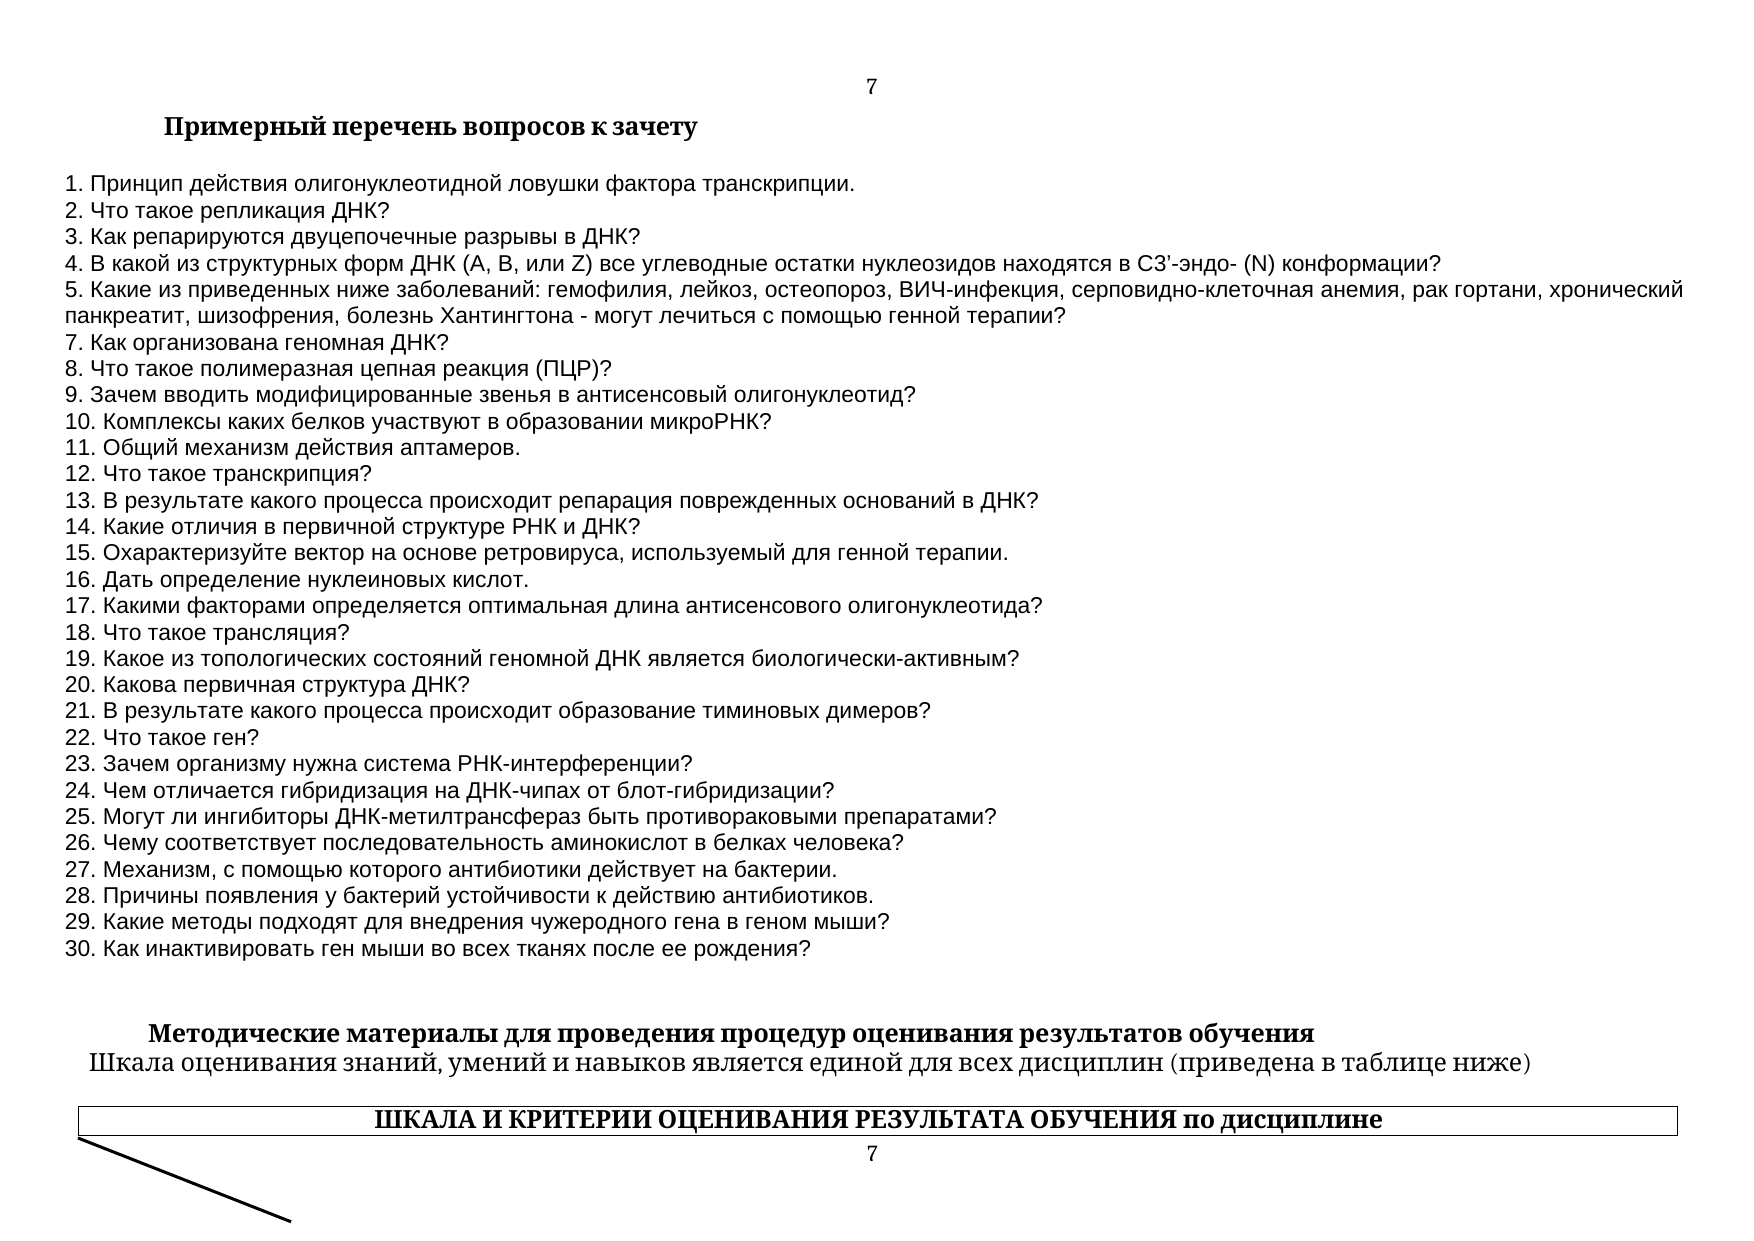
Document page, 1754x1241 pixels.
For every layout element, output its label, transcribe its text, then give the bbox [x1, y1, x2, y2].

text 26. Чему соответствует последовательность аминокислот в белках человека? [64, 829, 1689, 856]
text 29. Какие методы подходят для внедрения чужеродного гена в геном мыши? [64, 908, 1689, 935]
text 16. Дать определение нуклеиновых кислот. [64, 566, 1689, 592]
text 18. Что такое трансляция? [64, 618, 1689, 645]
text 27. Механизм, с помощью которого антибиотики действует на бактерии. [64, 856, 1689, 882]
text 11. Общий механизм действия аптамеров. [64, 434, 1689, 460]
text 23. Зачем организму нужна система РНК-интерференции? [64, 750, 1689, 777]
text 28. Причины появления у бактерий устойчивости к действию антибиотиков. [64, 882, 1689, 908]
text 13. В результате какого процесса происходит репарация поврежденных оснований в ДНК? [64, 487, 1689, 513]
text 30. Как инактивировать ген мыши во всех тканях после ее рождения? [64, 935, 1689, 961]
text Методические материалы для проведения процедур оценивания результатов обучения [148, 1019, 1689, 1048]
text 22. Что такое ген? [64, 724, 1689, 750]
text 14. Какие отличия в первичной структуре РНК и ДНК? [64, 513, 1689, 539]
text 19. Какое из топологических состояний геномной ДНК является биологически-активным? [64, 645, 1689, 671]
text 17. Какими факторами определяется оптимальная длина антисенсового олигонуклеотида? [64, 592, 1689, 618]
text 4. В какой из структурных форм ДНК (А, В, или Z) все углеводные остатки нуклеозидов находятся в C3’-эндо- (N) конформации? [64, 249, 1689, 276]
text 1. Принцип действия олигонуклеотидной ловушки фактора транскрипции. [64, 170, 1689, 197]
text 9. Зачем вводить модифицированные звенья в антисенсовый олигонуклеотид? [64, 381, 1689, 408]
text 7. Как организована геномная ДНК? [64, 328, 1689, 355]
text 20. Какова первичная структура ДНК? [64, 671, 1689, 697]
text Примерный перечень вопросов к зачету [89, 112, 1689, 141]
text 21. В результате какого процесса происходит образование тиминовых димеров? [64, 697, 1689, 724]
text Шкала оценивания знаний, умений и навыков является единой для всех дисциплин (приведена в таблице ниже) [89, 1048, 1689, 1077]
text 10. Комплексы каких белков участвуют в образовании микроРНК? [64, 408, 1689, 434]
text 24. Чем отличается гибридизация на ДНК-чипах от блот-гибридизации? [64, 777, 1689, 803]
text 5. Какие из приведенных ниже заболеваний: гемофилия, лейкоз, остеопороз, ВИЧ-инфекция, серповидно-клеточная анемия, рак гортани, хронический панкреатит, шизофрения, болезнь Хантингтона - могут лечиться с помощью генной терапии? [64, 276, 1689, 328]
text 15. Охарактеризуйте вектор на основе ретровируса, используемый для генной терапии. [64, 539, 1689, 566]
text 25. Могут ли ингибиторы ДНК-метилтрансфераз быть противораковыми препаратами? [64, 803, 1689, 829]
text 8. Что такое полимеразная цепная реакция (ПЦР)? [64, 355, 1689, 381]
text 12. Что такое транскрипция? [64, 460, 1689, 487]
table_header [79, 1107, 1677, 1135]
text 2. Что такое репликация ДНК? [64, 197, 1689, 223]
text 3. Как репарируются двуцепочечные разрывы в ДНК? [64, 223, 1689, 249]
